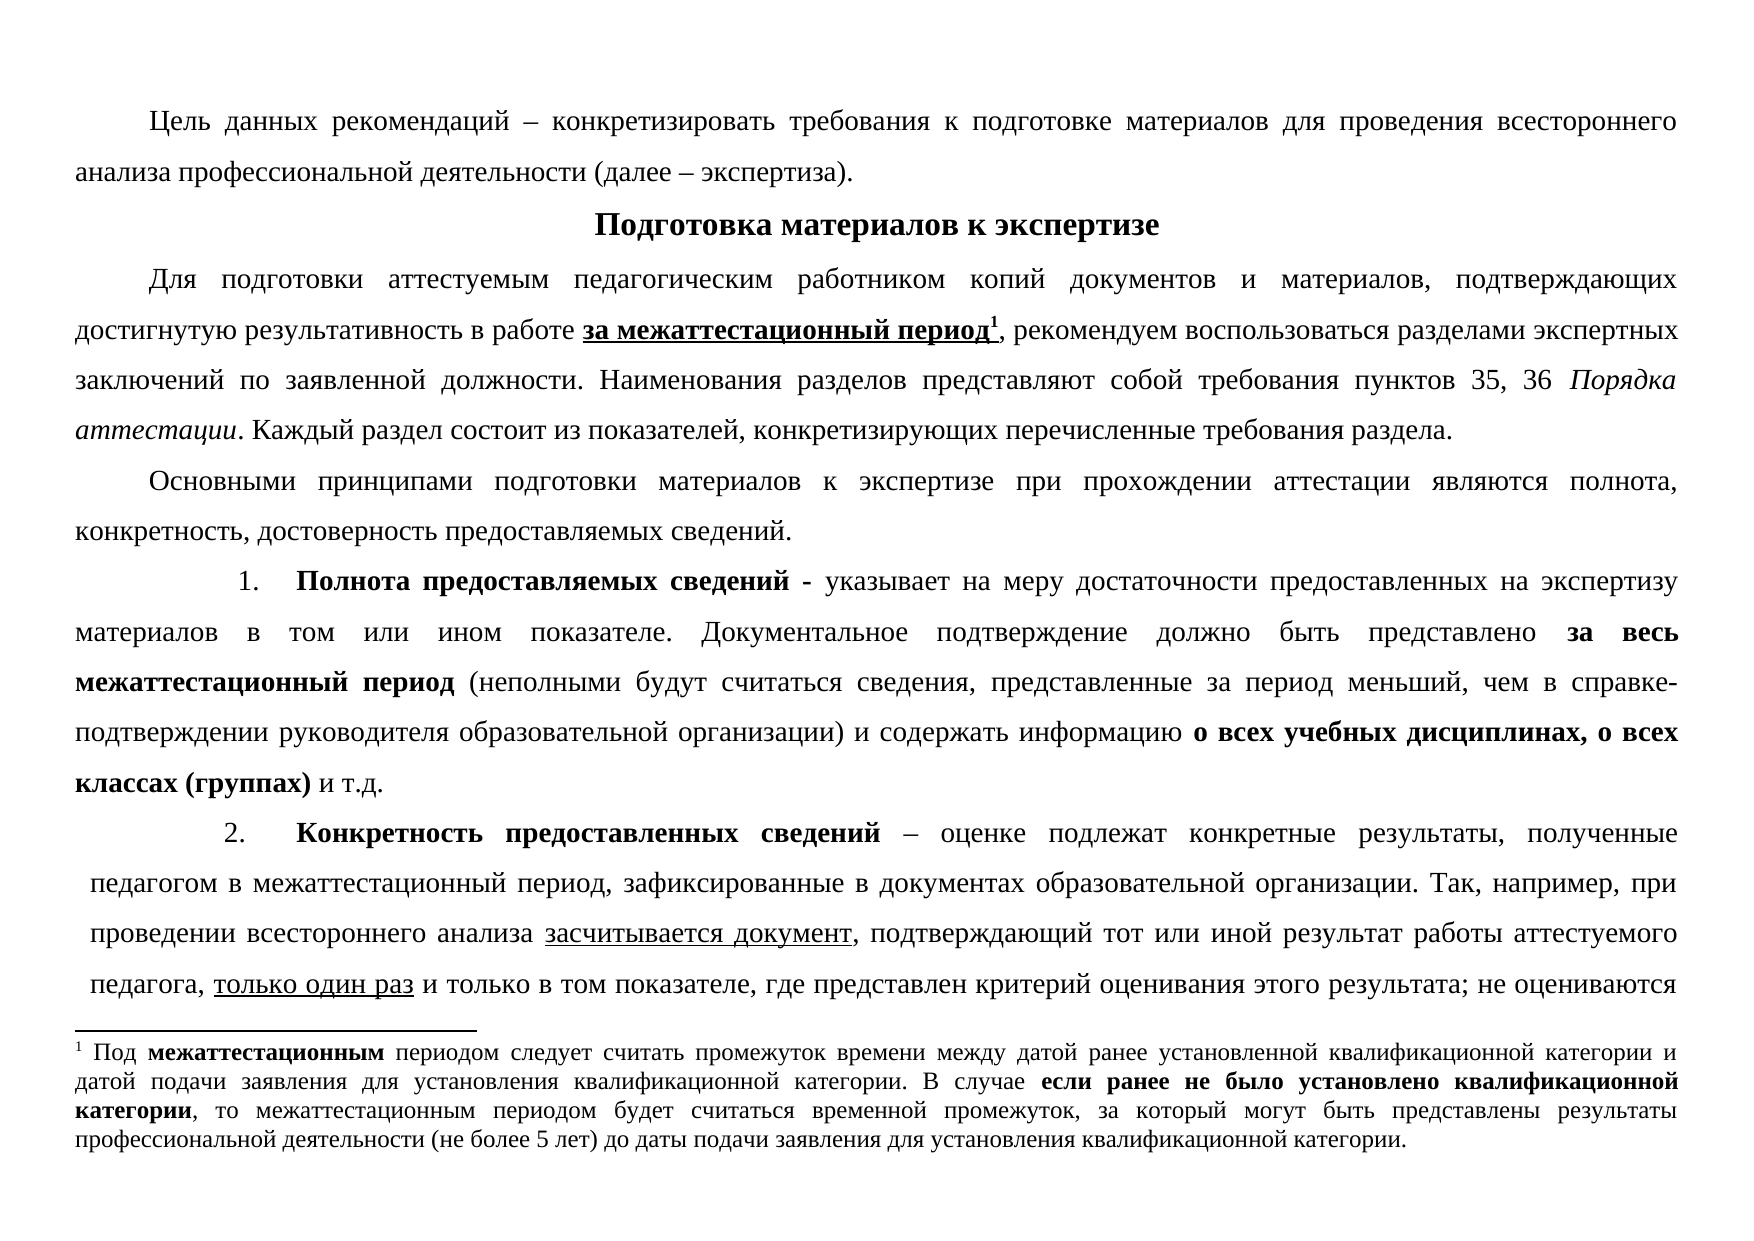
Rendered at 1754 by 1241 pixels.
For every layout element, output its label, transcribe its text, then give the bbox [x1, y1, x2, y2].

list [90, 815, 1679, 999]
text Цель данных рекомендаций – конкретизировать требования к подготовке материалов для проведения всестороннего анализа профессиональной деятельности (далее – экспертиза). [75, 103, 1679, 187]
list Полнота предоставляемых сведений - указывает на меру достаточности предоставленных на экспертизу материалов в том или ином показателе. Документальное подтверждение должно быть представлено за весь межаттестационный период (неполными будут считаться сведения, представленные за период меньший, чем в справке-подтверждении руководителя образовательной организации) и содержать информацию о всех учебных дисциплинах, о всех классах (группах) и т.д. [75, 563, 1679, 798]
text Для подготовки аттестуемым педагогическим работником копий документов и материалов, подтверждающих достигнутую результативность в работе за межаттестационный период, рекомендуем воспользоваться разделами экспертных заключений по заявленной должности. Наименования разделов представляют собой требования пунктов 35, 36 Порядка аттестации. Каждый раздел состоит из показателей, конкретизирующих перечисленные требования раздела. [75, 262, 1679, 446]
text Основными принципами подготовки материалов к экспертизе при прохождении аттестации являются полнота, конкретность, достоверность предоставляемых сведений. [75, 463, 1679, 547]
text Подготовка материалов к экспертизе [75, 204, 1679, 242]
